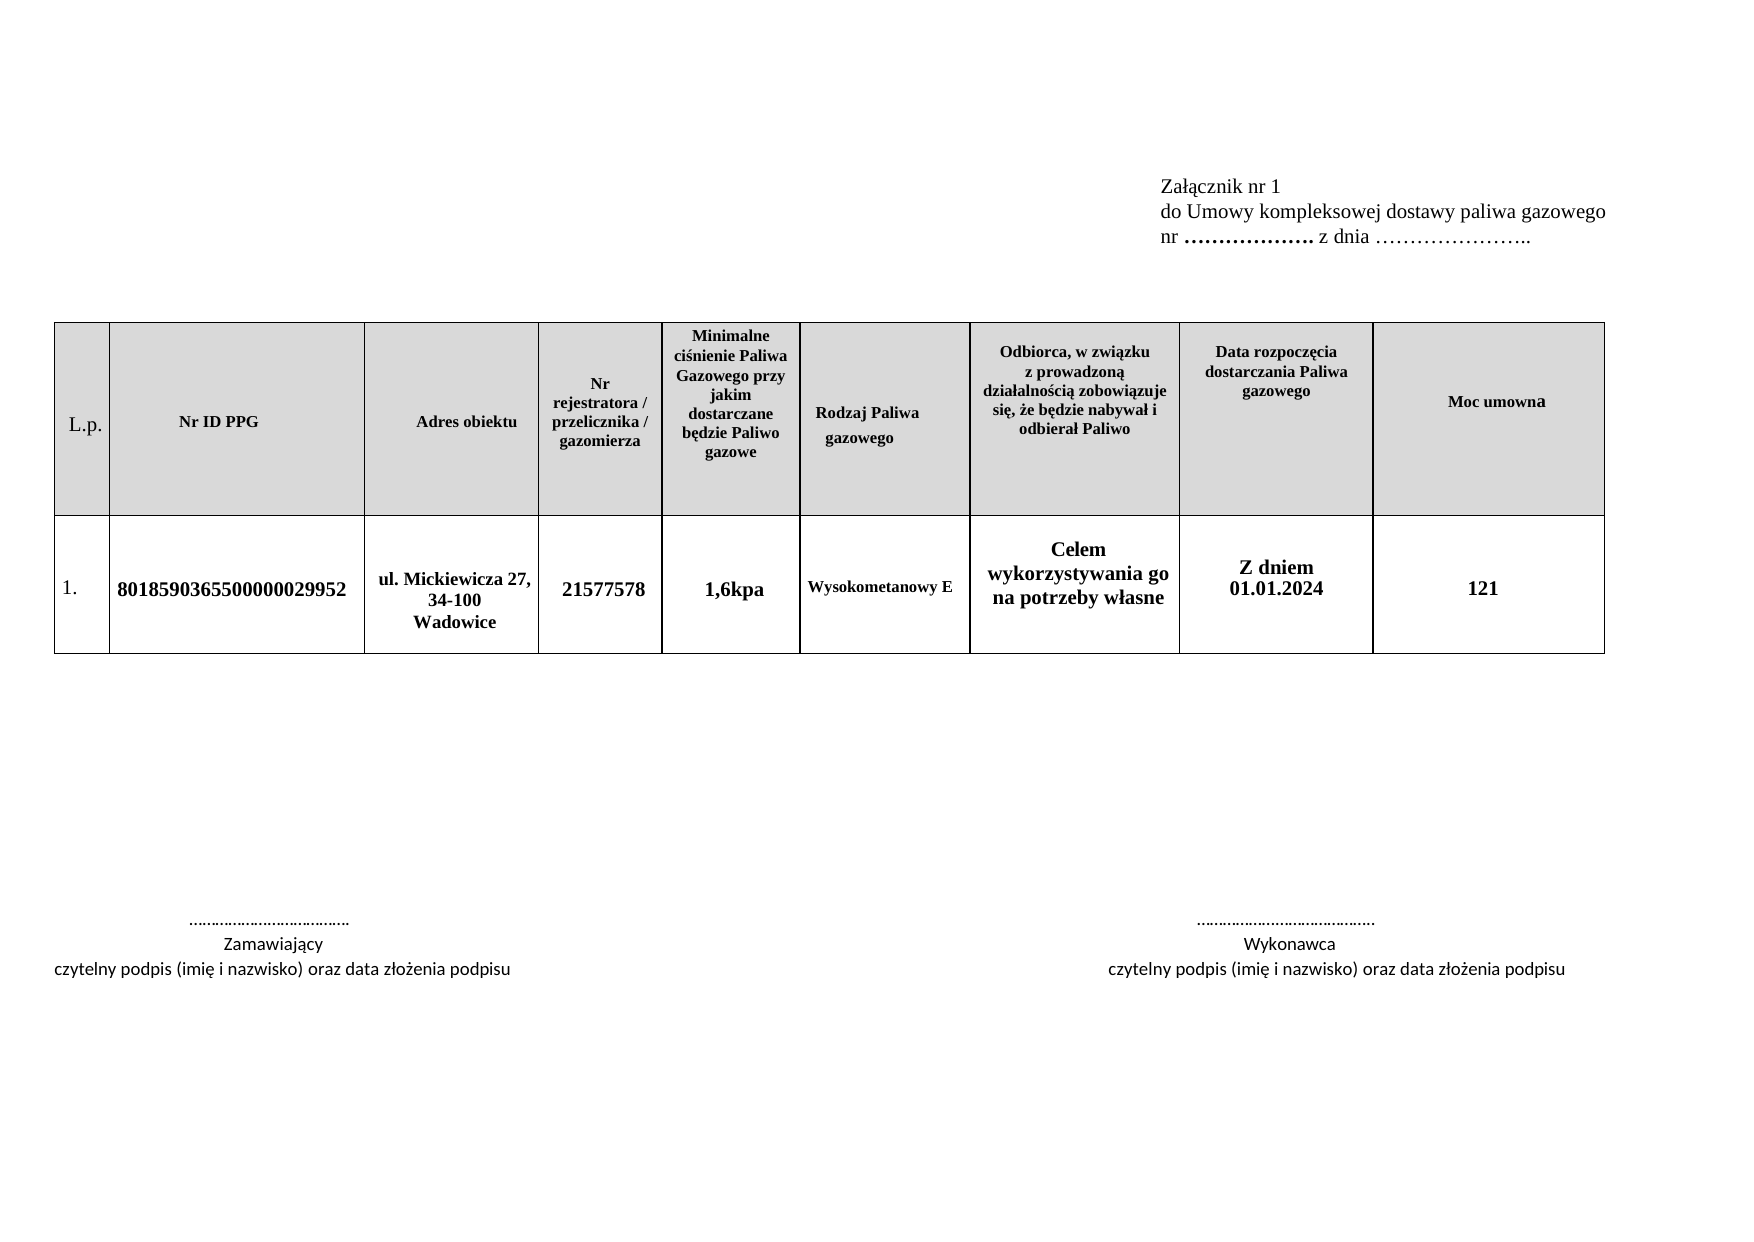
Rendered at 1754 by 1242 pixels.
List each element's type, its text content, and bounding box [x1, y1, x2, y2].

text Zamawiający Wykonawca [54, 932, 1523, 955]
text Załącznik nr 1 [1089, 175, 1705, 200]
text nr ………………. z dnia ………………….. [56, 225, 1705, 250]
text czytelny podpis (imię i nazwisko) oraz data złożenia podpisu czytelny podpis (imię i nazwisko) oraz data złożenia podpisu [54, 957, 1705, 979]
text do Umowy kompleksowej dostawy paliwa gazowego [1087, 200, 1705, 225]
text ………………………………. ………………………………….. [54, 907, 1558, 930]
